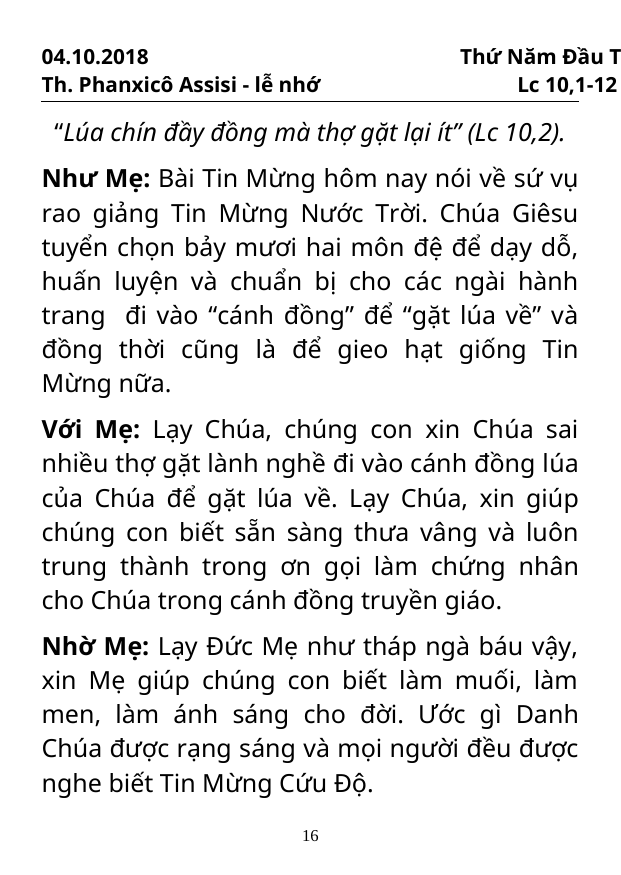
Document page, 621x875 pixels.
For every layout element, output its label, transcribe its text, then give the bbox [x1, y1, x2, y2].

text Nhờ Mẹ: Lạy Đức Mẹ như tháp ngà báu vậy, xin Mẹ giúp chúng con biết làm muối, làm men, làm ánh sáng cho đời. Ước gì Danh Chúa được rạng sáng và mọi người đều được nghe biết Tin Mừng Cứu Độ. [41, 629, 579, 799]
text Với Mẹ: Lạy Chúa, chúng con xin Chúa sai nhiều thợ gặt lành nghề đi vào cánh đồng lúa của Chúa để gặt lúa về. Lạy Chúa, xin giúp chúng con biết sẵn sàng thưa vâng và luôn trung thành trong ơn gọi làm chứng nhân cho Chúa trong cánh đồng truyền giáo. [41, 412, 579, 616]
text “Lúa chín đầy đồng mà thợ gặt lại ít” (Lc 10,2). [41, 114, 579, 149]
text Th. Phanxicô Assisi - lễ nhớ Lc 10,1-12 [41, 71, 579, 101]
text (Đọc 1 Kinh Lạy Cha, 10 Kinh Kính Mừng và 1 Kinh Sáng Danh).04.10.2018 Thứ Năm Đầu Tháng [41, 42, 579, 71]
text Như Mẹ: Bài Tin Mừng hôm nay nói về sứ vụ rao giảng Tin Mừng Nước Trời. Chúa Giêsu tuyển chọn bảy mươi hai môn đệ để dạy dỗ, huấn luyện và chuẩn bị cho các ngài hành trang đi vào “cánh đồng” để “gặt lúa về” và đồng thời cũng là để gieo hạt giống Tin Mừng nữa. [41, 161, 579, 399]
